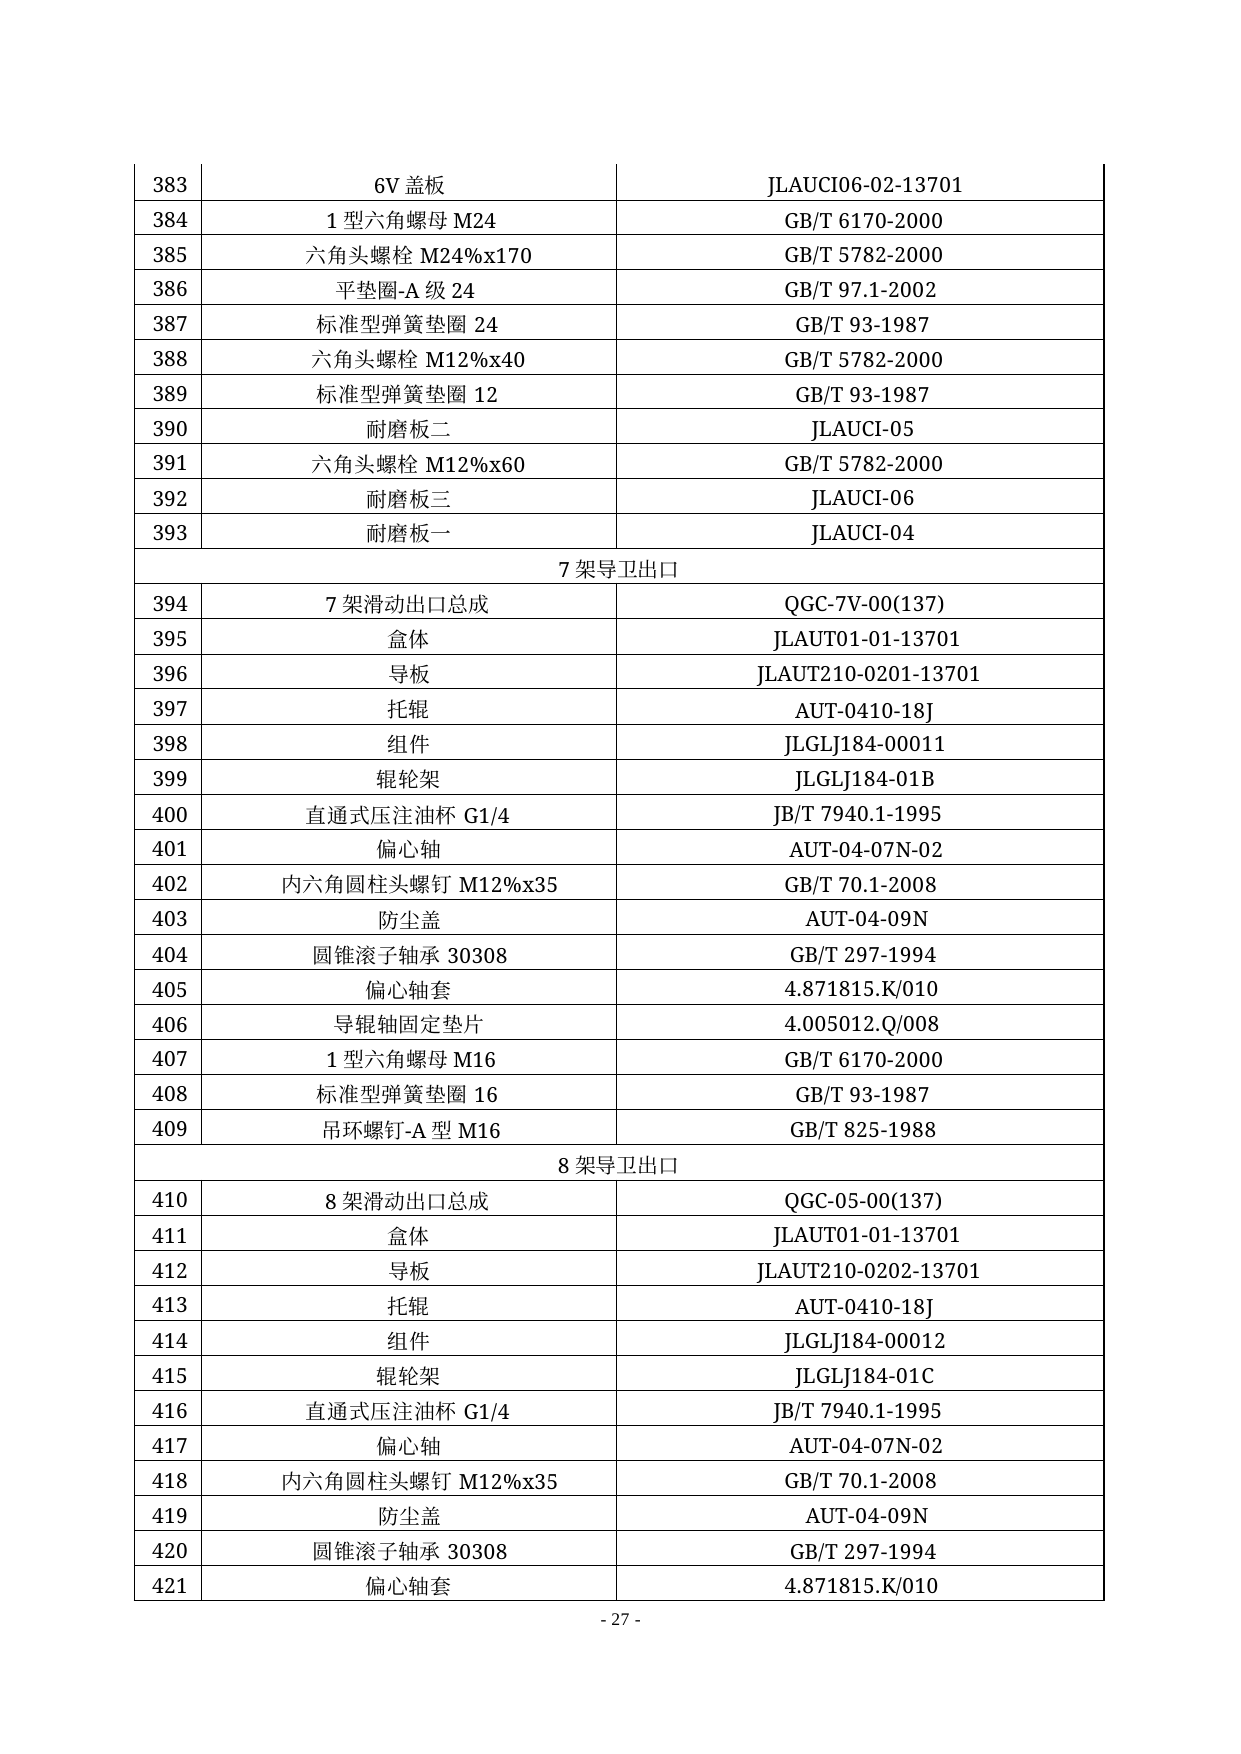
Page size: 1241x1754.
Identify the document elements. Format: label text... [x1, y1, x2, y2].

table_cell 导板 [202, 1251, 616, 1285]
table_cell 406 [135, 1005, 201, 1038]
table_cell 7 架滑动出口总成 [202, 584, 616, 618]
table_cell 387 [135, 305, 201, 339]
table_cell 395 [135, 619, 201, 653]
table_cell 偏心轴套 [202, 970, 616, 1004]
table_header 6V 盖板 [202, 164, 616, 200]
table_cell JLAUCI-06 [617, 479, 1103, 513]
table_cell JB/T 7940.1-1995 [617, 1391, 1103, 1425]
table_header JLAUCI06-02-13701 [617, 164, 1103, 200]
table_cell 398 [135, 725, 201, 758]
table_cell GB/T 93-1987 [617, 305, 1103, 339]
table_cell 托辊 [202, 1286, 616, 1320]
table_cell AUT-0410-18J [617, 689, 1103, 723]
table_cell GB/T 70.1-2008 [617, 865, 1103, 898]
table_cell 411 [135, 1216, 201, 1250]
table_cell 4.871815.K/010 [617, 1566, 1103, 1600]
table_cell 388 [135, 340, 201, 373]
table_cell 392 [135, 479, 201, 513]
table_cell 421 [135, 1566, 201, 1600]
table_cell JLAUT210-0202-13701 [617, 1251, 1103, 1285]
table_cell 417 [135, 1426, 201, 1460]
table_cell 偏心轴 [202, 1426, 616, 1460]
table_cell 413 [135, 1286, 201, 1320]
table_cell 耐磨板三 [202, 479, 616, 513]
table_cell GB/T 6170-2000 [617, 201, 1103, 234]
table_cell 导板 [202, 655, 616, 688]
table_cell 402 [135, 865, 201, 898]
table_cell JLAUT210-0201-13701 [617, 655, 1103, 688]
table_cell 内六角圆柱头螺钉 M12%x35 [202, 865, 616, 898]
table_cell 390 [135, 409, 201, 443]
table_cell 直通式压注油杯 G1/4 [202, 1391, 616, 1425]
table_cell 415 [135, 1356, 201, 1390]
table_cell 直通式压注油杯 G1/4 [202, 795, 616, 829]
table_cell [135, 1145, 201, 1179]
table_cell 盒体 [202, 619, 616, 653]
table_cell 偏心轴套 [202, 1566, 616, 1600]
table_cell AUT-04-09N [617, 900, 1103, 934]
table_cell 1 型六角螺母 M24 [202, 201, 616, 234]
table_cell 420 [135, 1531, 201, 1565]
table_cell 391 [135, 444, 201, 478]
table_cell 防尘盖 [202, 1496, 616, 1530]
table_header 383 [135, 164, 201, 200]
table_cell 组件 [202, 1321, 616, 1355]
table_cell 辊轮架 [202, 760, 616, 794]
table_cell QGC-7V-00(137) [617, 584, 1103, 618]
table_cell 标准型弹簧垫圈 24 [202, 305, 616, 339]
table_cell AUT-0410-18J [617, 1286, 1103, 1320]
table_cell 8 架滑动出口总成 [202, 1181, 616, 1215]
table_cell 耐磨板二 [202, 409, 616, 443]
table_cell 399 [135, 760, 201, 794]
table_cell 圆锥滚子轴承 30308 [202, 1531, 616, 1565]
table_cell 384 [135, 201, 201, 234]
table_cell 8 架导卫出口 [201, 1145, 1103, 1179]
table_cell 六角头螺栓 M12%x40 [202, 340, 616, 373]
table_cell 圆锥滚子轴承 30308 [202, 935, 616, 969]
table_cell 386 [135, 270, 201, 304]
table_cell JLGLJ184-01B [617, 760, 1103, 794]
table_cell 419 [135, 1496, 201, 1530]
table_cell 397 [135, 689, 201, 723]
table_cell 托辊 [202, 689, 616, 723]
table_cell [135, 549, 201, 583]
table_cell GB/T 97.1-2002 [617, 270, 1103, 304]
table_cell 六角头螺栓 M12%x60 [202, 444, 616, 478]
table_cell 389 [135, 375, 201, 408]
table_cell 410 [135, 1181, 201, 1215]
table_cell 1 型六角螺母 M16 [202, 1040, 616, 1073]
table_cell 组件 [202, 725, 616, 758]
table_cell JLAUCI-05 [617, 409, 1103, 443]
table_cell 412 [135, 1251, 201, 1285]
table_cell JB/T 7940.1-1995 [617, 795, 1103, 829]
table_cell JLAUT01-01-13701 [617, 1216, 1103, 1250]
table_cell 偏心轴 [202, 830, 616, 863]
table_cell 408 [135, 1075, 201, 1108]
table_cell GB/T 93-1987 [617, 375, 1103, 408]
table_cell GB/T 70.1-2008 [617, 1461, 1103, 1495]
table_cell GB/T 5782-2000 [617, 235, 1103, 269]
table_cell 吊环螺钉-A 型 M16 [202, 1110, 616, 1144]
table_cell GB/T 6170-2000 [617, 1040, 1103, 1073]
table_cell JLAUCI-04 [617, 514, 1103, 547]
table_cell 416 [135, 1391, 201, 1425]
table_cell AUT-04-07N-02 [617, 1426, 1103, 1460]
table_cell 414 [135, 1321, 201, 1355]
table_cell 耐磨板一 [202, 514, 616, 547]
table_cell 4.005012.Q/008 [617, 1005, 1103, 1038]
table_cell 396 [135, 655, 201, 688]
table_cell 401 [135, 830, 201, 863]
table_cell 405 [135, 970, 201, 1004]
table_cell GB/T 93-1987 [617, 1075, 1103, 1108]
table_cell 403 [135, 900, 201, 934]
table_cell GB/T 297-1994 [617, 1531, 1103, 1565]
table_cell QGC-05-00(137) [617, 1181, 1103, 1215]
table_cell 407 [135, 1040, 201, 1073]
table_cell 400 [135, 795, 201, 829]
table_cell 导辊轴固定垫片 [202, 1005, 616, 1038]
table_cell GB/T 825-1988 [617, 1110, 1103, 1144]
table_cell GB/T 297-1994 [617, 935, 1103, 969]
table_cell JLGLJ184-01C [617, 1356, 1103, 1390]
table_cell 393 [135, 514, 201, 547]
table_cell 标准型弹簧垫圈 12 [202, 375, 616, 408]
table_cell 409 [135, 1110, 201, 1144]
table_cell 平垫圈-A 级 24 [202, 270, 616, 304]
table_cell 385 [135, 235, 201, 269]
table_cell 418 [135, 1461, 201, 1495]
table_cell 394 [135, 584, 201, 618]
table_cell GB/T 5782-2000 [617, 444, 1103, 478]
table_cell 标准型弹簧垫圈 16 [202, 1075, 616, 1108]
table_cell AUT-04-09N [617, 1496, 1103, 1530]
table_cell 盒体 [202, 1216, 616, 1250]
table_cell 辊轮架 [202, 1356, 616, 1390]
table_cell 内六角圆柱头螺钉 M12%x35 [202, 1461, 616, 1495]
table_cell JLAUT01-01-13701 [617, 619, 1103, 653]
table_cell JLGLJ184-00011 [617, 725, 1103, 758]
table_cell 防尘盖 [202, 900, 616, 934]
table_cell JLGLJ184-00012 [617, 1321, 1103, 1355]
table_cell 404 [135, 935, 201, 969]
table_cell 4.871815.K/010 [617, 970, 1103, 1004]
table_cell GB/T 5782-2000 [617, 340, 1103, 373]
table_cell 六角头螺栓 M24%x170 [202, 235, 616, 269]
table_cell 7 架导卫出口 [201, 549, 1103, 583]
table_cell AUT-04-07N-02 [617, 830, 1103, 863]
